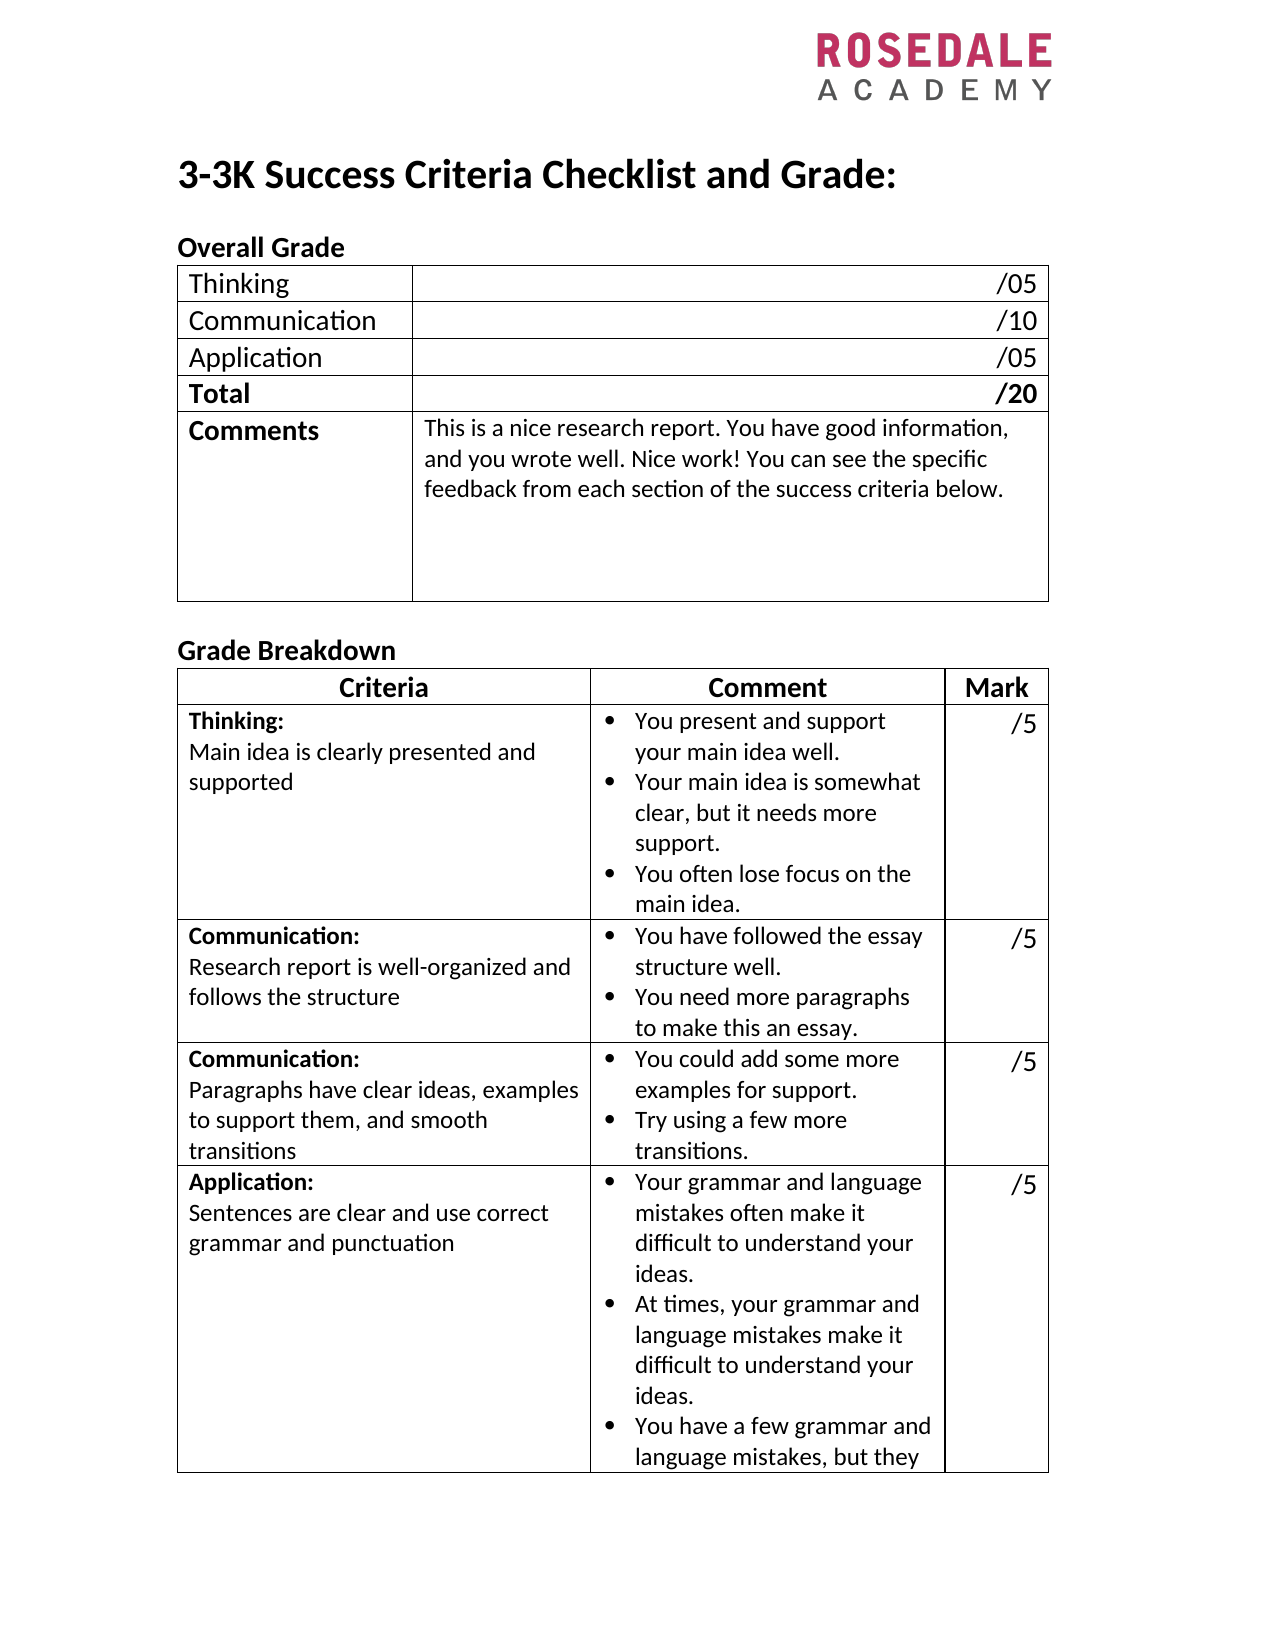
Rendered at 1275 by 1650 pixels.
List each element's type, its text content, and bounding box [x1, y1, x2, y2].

table_cell Application [178, 339, 412, 374]
table_header Criteria [178, 669, 590, 704]
table_cell Comments [178, 412, 412, 601]
table_cell Thinking: Main idea is clearly presented and supported [178, 705, 590, 919]
table_cell You present and support your main idea well. Your main idea is somewhat clear, but it needs more support. You often lose focus on the main idea. [591, 705, 944, 919]
table_header /05 [413, 266, 1048, 301]
table_cell /5 [946, 705, 1048, 919]
table_header Mark [946, 669, 1048, 704]
table_cell /05 [413, 339, 1048, 374]
table_cell Communication: Research report is well-organized and follows the structure [178, 920, 590, 1042]
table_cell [591, 1166, 944, 1472]
table_cell Total [178, 376, 412, 411]
text Grade Breakdown [177, 632, 1078, 668]
table_header Thinking [178, 266, 412, 301]
table_cell You have followed the essay structure well. You need more paragraphs to make this an essay. [591, 920, 944, 1042]
table_cell This is a nice research report. You have good information, and you wrote well. Nice work! You can see the specific feedback from each section of the success criteria below. [413, 412, 1048, 601]
table_cell /5 [946, 920, 1048, 1042]
table_cell Communication: Paragraphs have clear ideas, examples to support them, and smooth transitions [178, 1043, 590, 1165]
table_cell /20 [413, 376, 1048, 411]
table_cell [178, 1166, 590, 1472]
table_cell You could add some more examples for support. Try using a few more transitions. [591, 1043, 944, 1165]
picture [816, 31, 1053, 102]
table_cell /10 [413, 302, 1048, 338]
table_cell Communication [178, 302, 412, 338]
table_header Comment [591, 669, 944, 704]
table_cell /5 [946, 1166, 1048, 1472]
text 3-3K Success Criteria Checklist and Grade: [177, 148, 1078, 198]
table_cell /5 [946, 1043, 1048, 1165]
text Overall Grade [177, 229, 1078, 264]
